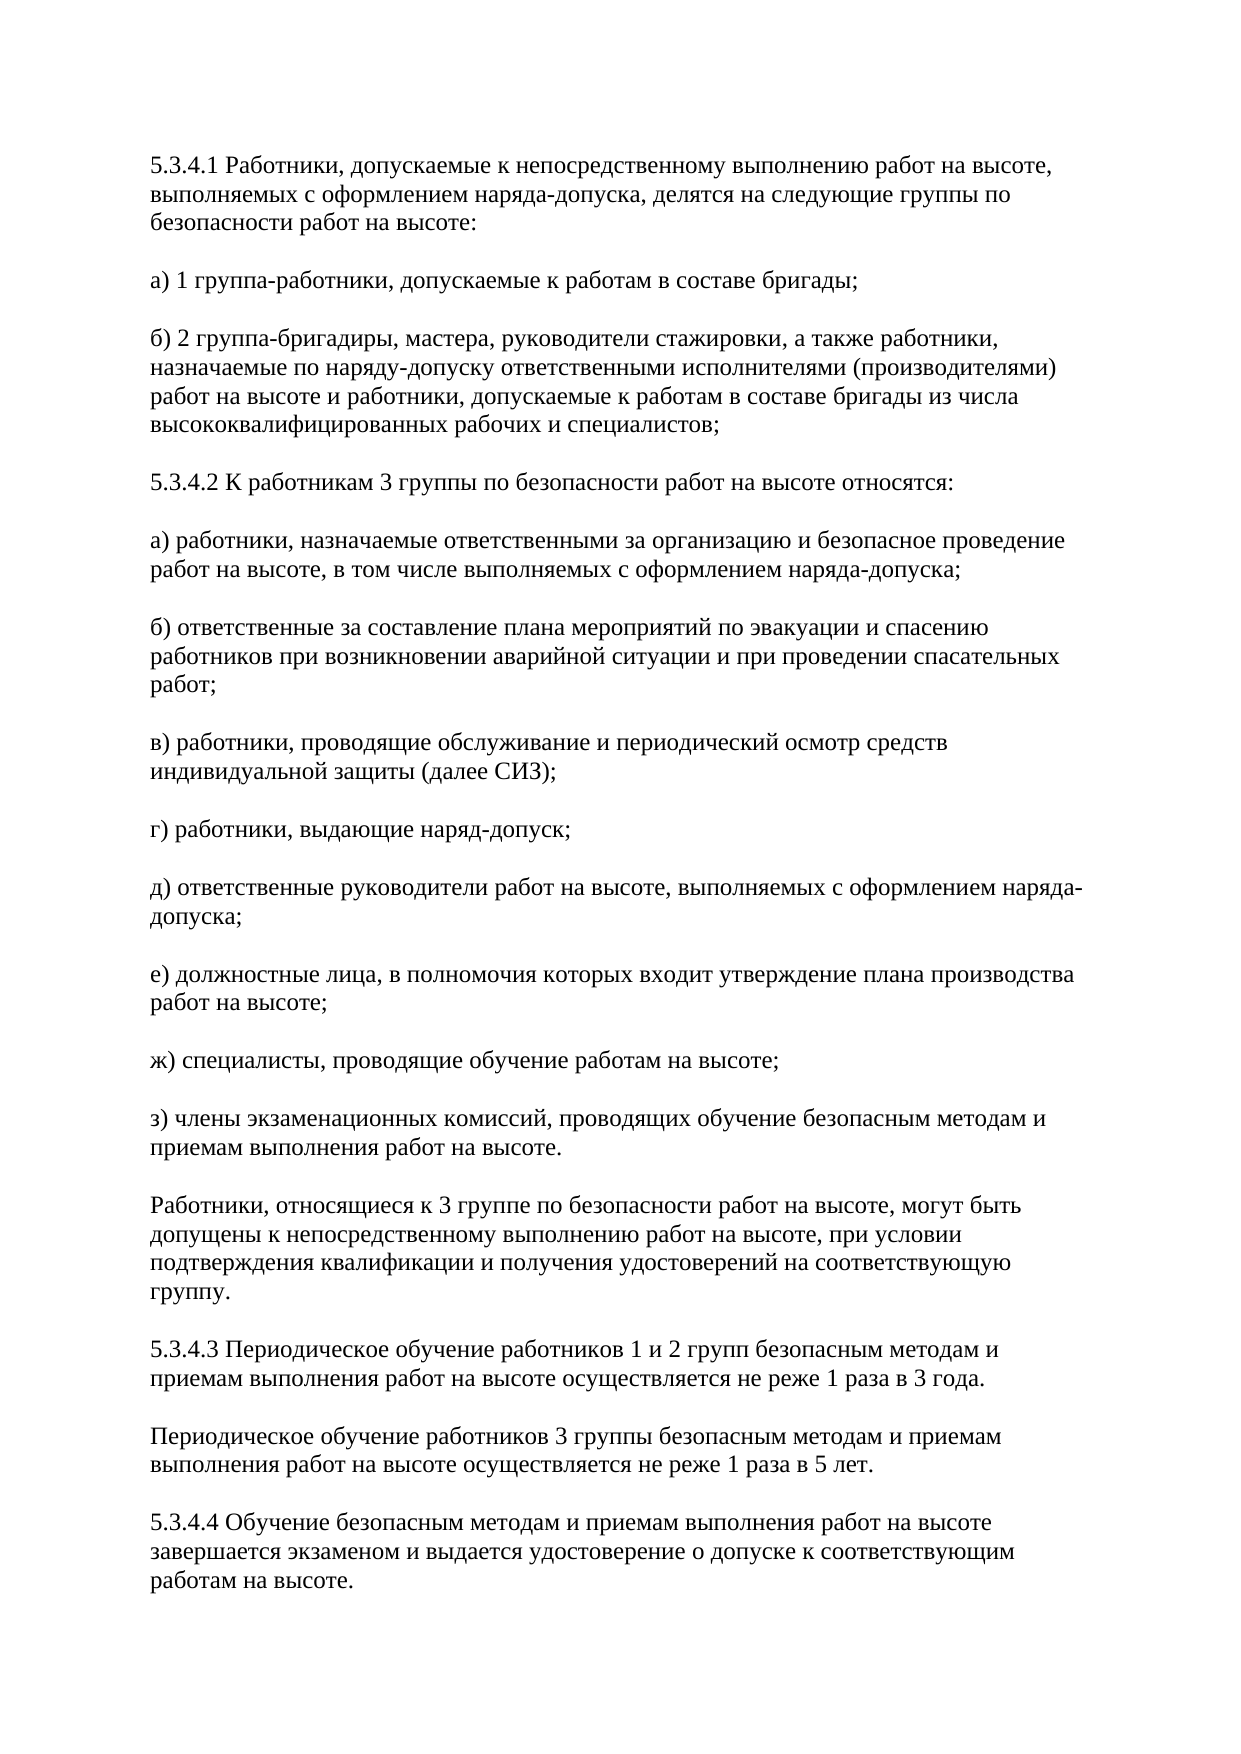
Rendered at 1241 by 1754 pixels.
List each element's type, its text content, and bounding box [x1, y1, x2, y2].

text а) работники, назначаемые ответственными за организацию и безопасное проведение работ на высоте, в том числе выполняемых с оформлением наряда-допуска; [150, 525, 1090, 583]
text в) работники, проводящие обслуживание и периодический осмотр средств индивидуальной защиты (далее СИЗ); [150, 727, 1090, 785]
text 5.3.4.3 Периодическое обучение работников 1 и 2 групп безопасным методам и приемам выполнения работ на высоте осуществляется не реже 1 раза в 3 года. [150, 1334, 1090, 1392]
text б) ответственные за составление плана мероприятий по эвакуации и спасению работников при возникновении аварийной ситуации и при проведении спасательных работ; [150, 612, 1090, 698]
text ж) специалисты, проводящие обучение работам на высоте; [150, 1045, 1090, 1074]
text 5.3.4.1 Работники, допускаемые к непосредственному выполнению работ на высоте, выполняемых с оформлением наряда-допуска, делятся на следующие группы по безопасности работ на высоте: [150, 150, 1090, 236]
text е) должностные лица, в полномочия которых входит утверждение плана производства работ на высоте; [150, 959, 1090, 1016]
text з) члены экзаменационных комиссий, проводящих обучение безопасным методам и приемам выполнения работ на высоте. [150, 1103, 1090, 1161]
text Периодическое обучение работников 3 группы безопасным методам и приемам выполнения работ на высоте осуществляется не реже 1 раза в 5 лет. [150, 1421, 1090, 1478]
text г) работники, выдающие наряд-допуск; [150, 814, 1090, 843]
text Работники, относящиеся к 3 группе по безопасности работ на высоте, могут быть допущены к непосредственному выполнению работ на высоте, при условии подтверждения квалификации и получения удостоверений на соответствующую группу. [150, 1190, 1090, 1305]
text 5.3.4.2 К работникам 3 группы по безопасности работ на высоте относятся: [150, 467, 1090, 496]
text а) 1 группа-работники, допускаемые к работам в составе бригады; [150, 265, 1090, 294]
text д) ответственные руководители работ на высоте, выполняемых с оформлением наряда-допуска; [150, 872, 1090, 929]
text б) 2 группа-бригадиры, мастера, руководители стажировки, а также работники, назначаемые по наряду-допуску ответственными исполнителями (производителями) работ на высоте и работники, допускаемые к работам в составе бригады из числа высококвалифицированных рабочих и специалистов; [150, 323, 1090, 438]
text 5.3.4.4 Обучение безопасным методам и приемам выполнения работ на высоте завершается экзаменом и выдается удостоверение о допуске к соответствующим работам на высоте. [150, 1507, 1090, 1594]
